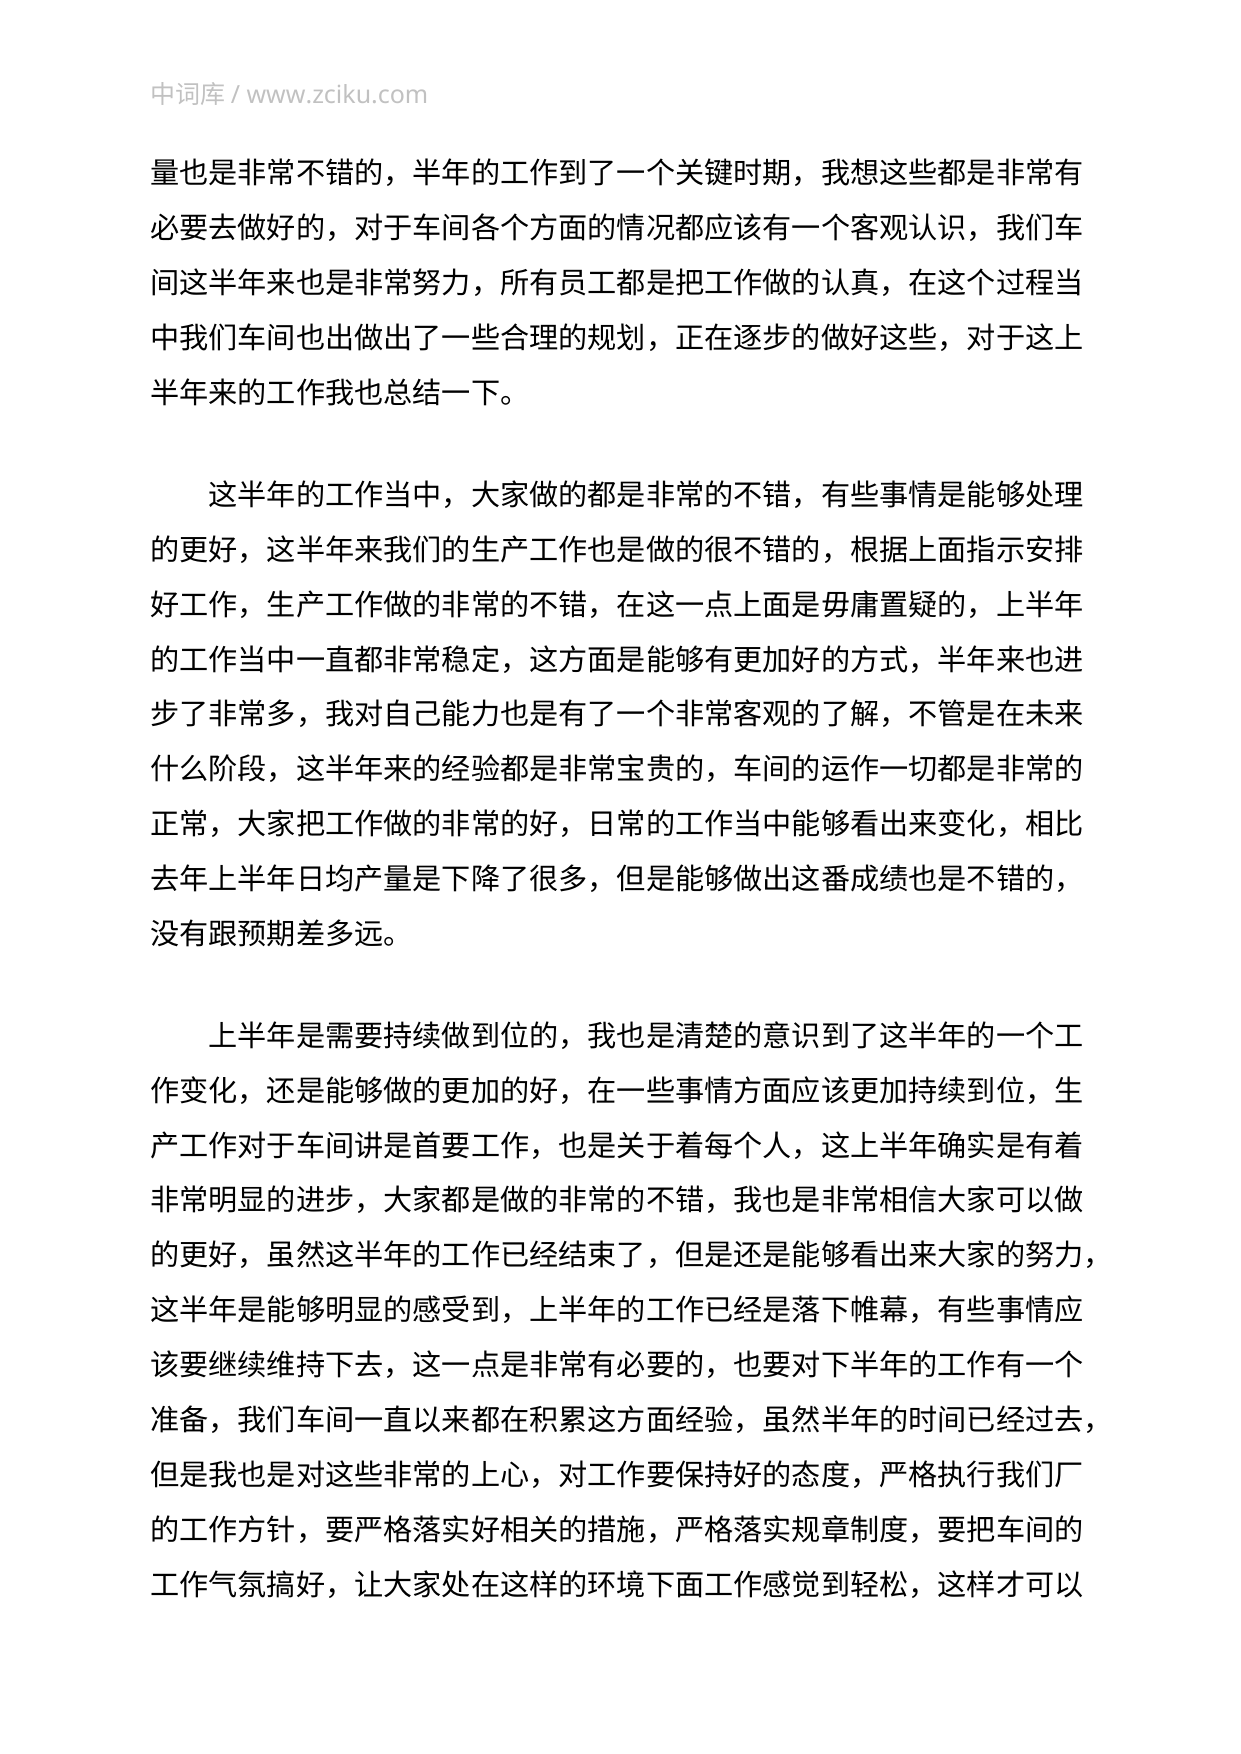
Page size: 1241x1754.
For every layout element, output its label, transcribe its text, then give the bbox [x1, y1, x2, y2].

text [150, 1012, 1090, 1603]
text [150, 150, 1090, 412]
text 这半年的工作当中，大家做的都是非常的不错，有些事情是能够处理的更好，这半年来我们的生产工作也是做的很不错的，根据上面指示安排好工作，生产工作做的非常的不错，在这一点上面是毋庸置疑的，上半年的工作当中一直都非常稳定，这方面是能够有更加好的方式，半年来也进步了非常多，我对自己能力也是有了一个非常客观的了解，不管是在未来什么阶段，这半年来的经验都是非常宝贵的，车间的运作一切都是非常的正常，大家把工作做的非常的好，日常的工作当中能够看出来变化，相比去年上半年日均产量是下降了很多，但是能够做出这番成绩也是不错的，没有跟预期差多远。 [150, 471, 1090, 953]
